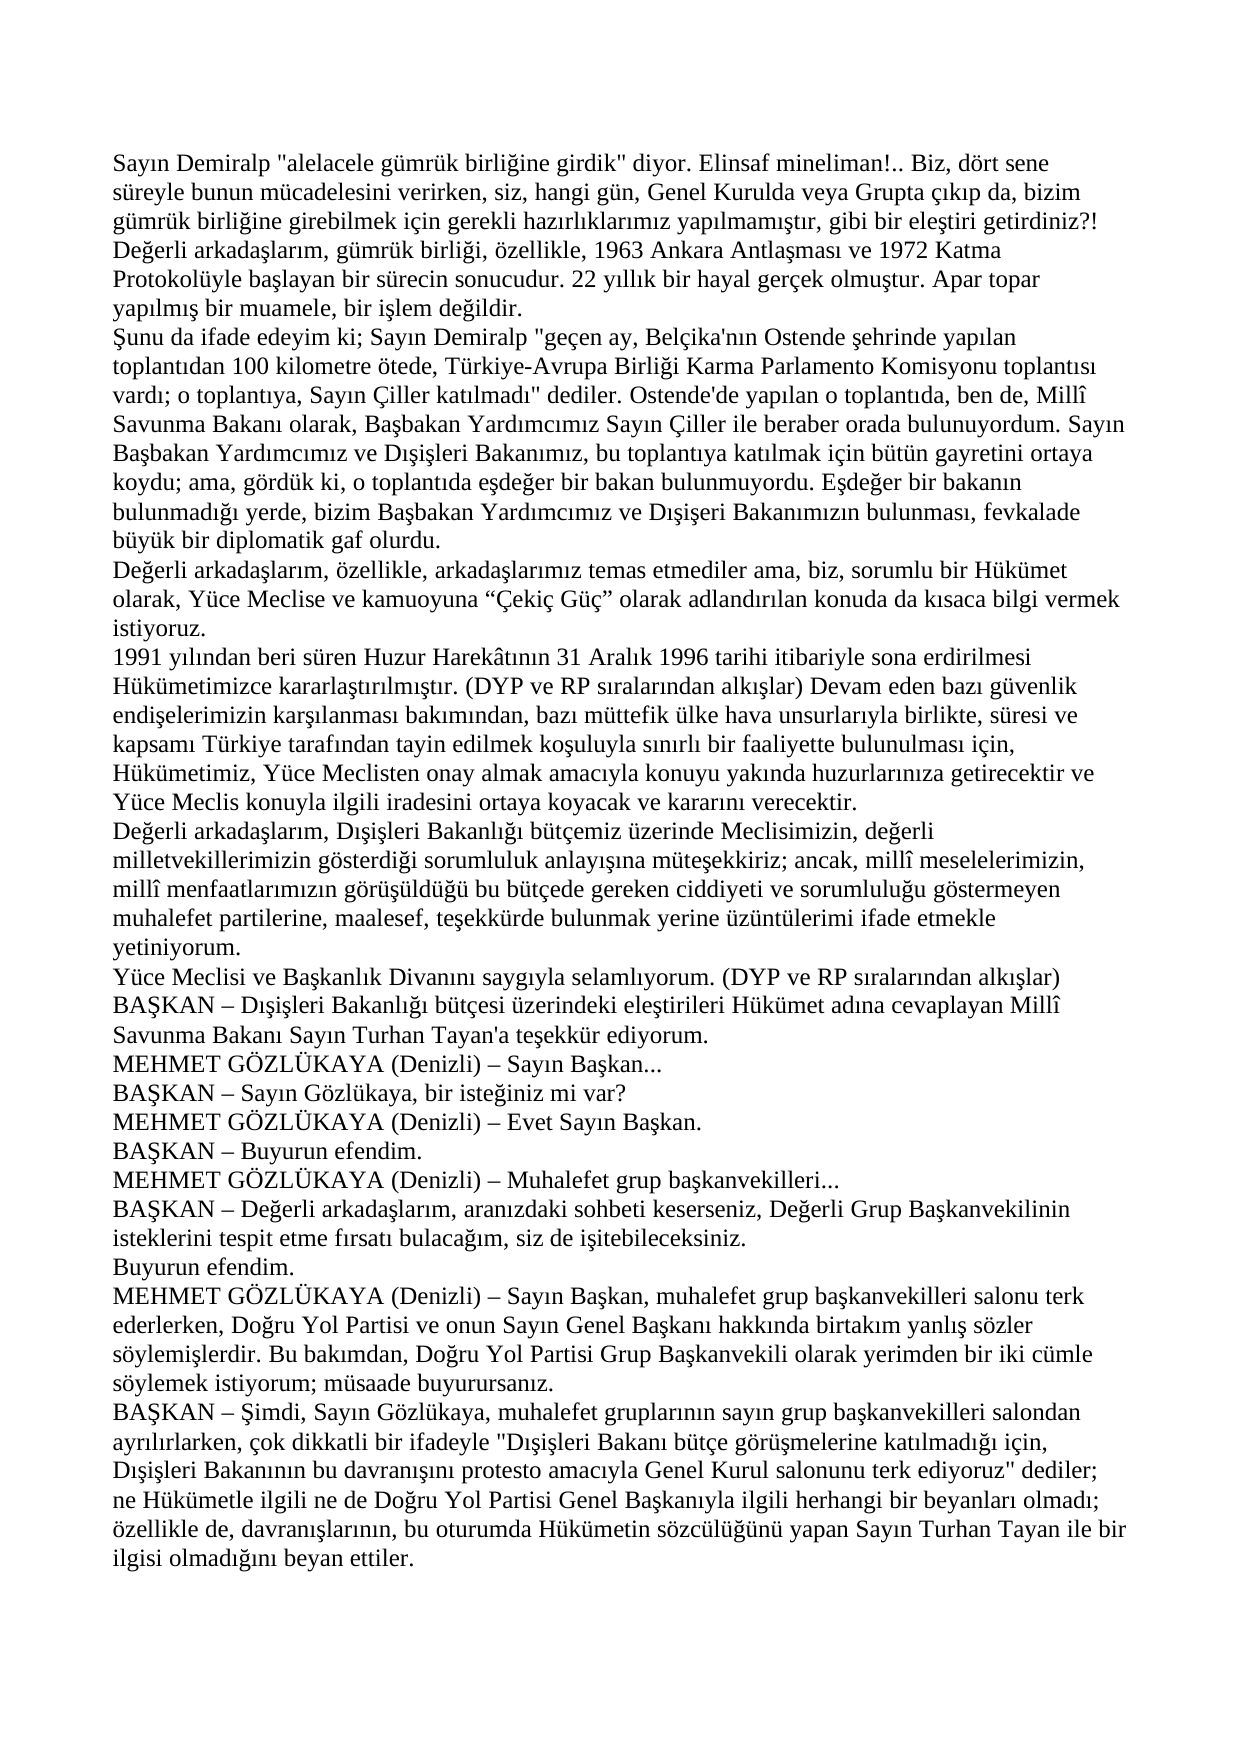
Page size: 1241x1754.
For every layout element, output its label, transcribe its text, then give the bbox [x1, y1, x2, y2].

text MEHMET GÖZLÜKAYA (Denizli) – Evet Sayın Başkan. [112, 1107, 1128, 1136]
text BAŞKAN – Dışişleri Bakanlığı bütçesi üzerindeki eleştirileri Hükümet adına cevaplayan Millî Savunma Bakanı Sayın Turhan Tayan'a teşekkür ediyorum. [112, 990, 1128, 1048]
text BAŞKAN – Buyurun efendim. [112, 1136, 1128, 1165]
text BAŞKAN – Sayın Gözlükaya, bir isteğiniz mi var? [112, 1078, 1128, 1107]
text Değerli arkadaşlarım, özellikle, arkadaşlarımız temas etmediler ama, biz, sorumlu bir Hükümet olarak, Yüce Meclise ve kamuoyuna “Çekiç Güç” olarak adlandırılan konuda da kısaca bilgi vermek istiyoruz. [112, 554, 1128, 642]
text Değerli arkadaşlarım, gümrük birliği, özellikle, 1963 Ankara Antlaşması ve 1972 Katma Protokolüyle başlayan bir sürecin sonucudur. 22 yıllık bir hayal gerçek olmuştur. Apar topar yapılmış bir muamele, bir işlem değildir. [112, 235, 1128, 322]
text Değerli arkadaşlarım, Dışişleri Bakanlığı bütçemiz üzerinde Meclisimizin, değerli milletvekillerimizin gösterdiği sorumluluk anlayışına müteşekkiriz; ancak, millî meselelerimizin, millî menfaatlarımızın görüşüldüğü bu bütçede gereken ciddiyeti ve sorumluluğu göstermeyen muhalefet partilerine, maalesef, teşekkürde bulunmak yerine üzüntülerimi ifade etmekle yetiniyorum. [112, 816, 1128, 961]
text MEHMET GÖZLÜKAYA (Denizli) – Sayın Başkan, muhalefet grup başkanvekilleri salonu terk ederlerken, Doğru Yol Partisi ve onun Sayın Genel Başkanı hakkında birtakım yanlış sözler söylemişlerdir. Bu bakımdan, Doğru Yol Partisi Grup Başkanvekili olarak yerimden bir iki cümle söylemek istiyorum; müsaade buyurursanız. [112, 1281, 1128, 1397]
text BAŞKAN – Değerli arkadaşlarım, aranızdaki sohbeti keserseniz, Değerli Grup Başkanvekilinin isteklerini tespit etme fırsatı bulacağım, siz de işitebileceksiniz. [112, 1194, 1128, 1252]
text Yüce Meclisi ve Başkanlık Divanını saygıyla selamlıyorum. (DYP ve RP sıralarından alkışlar) [112, 961, 1128, 990]
text BAŞKAN – Şimdi, Sayın Gözlükaya, muhalefet gruplarının sayın grup başkanvekilleri salondan ayrılırlarken, çok dikkatli bir ifadeyle "Dışişleri Bakanı bütçe görüşmelerine katılmadığı için, Dışişleri Bakanının bu davranışını protesto amacıyla Genel Kurul salonunu terk ediyoruz" dediler; ne Hükümetle ilgili ne de Doğru Yol Partisi Genel Başkanıyla ilgili herhangi bir beyanları olmadı; özellikle de, davranışlarının, bu oturumda Hükümetin sözcülüğünü yapan Sayın Turhan Tayan ile bir ilgisi olmadığını beyan ettiler. [112, 1397, 1128, 1572]
text Buyurun efendim. [112, 1252, 1128, 1281]
text Sayın Demiralp "alelacele gümrük birliğine girdik" diyor. Elinsaf mineliman!.. Biz, dört sene süreyle bunun mücadelesini verirken, siz, hangi gün, Genel Kurulda veya Grupta çıkıp da, bizim gümrük birliğine girebilmek için gerekli hazırlıklarımız yapılmamıştır, gibi bir eleştiri getirdiniz?! [112, 148, 1128, 235]
text MEHMET GÖZLÜKAYA (Denizli) – Sayın Başkan... [112, 1048, 1128, 1078]
text Şunu da ifade edeyim ki; Sayın Demiralp "geçen ay, Belçika'nın Ostende şehrinde yapılan toplantıdan 100 kilometre ötede, Türkiye-Avrupa Birliği Karma Parlamento Komisyonu toplantısı vardı; o toplantıya, Sayın Çiller katılmadı" dediler. Ostende'de yapılan o toplantıda, ben de, Millî Savunma Bakanı olarak, Başbakan Yardımcımız Sayın Çiller ile beraber orada bulunuyordum. Sayın Başbakan Yardımcımız ve Dışişleri Bakanımız, bu toplantıya katılmak için bütün gayretini ortaya koydu; ama, gördük ki, o toplantıda eşdeğer bir bakan bulunmuyordu. Eşdeğer bir bakanın bulunmadığı yerde, bizim Başbakan Yardımcımız ve Dışişeri Bakanımızın bulunması, fevkalade büyük bir diplomatik gaf olurdu. [112, 322, 1128, 554]
text MEHMET GÖZLÜKAYA (Denizli) – Muhalefet grup başkanvekilleri... [112, 1165, 1128, 1194]
text 1991 yılından beri süren Huzur Harekâtının 31 Aralık 1996 tarihi itibariyle sona erdirilmesi Hükümetimizce kararlaştırılmıştır. (DYP ve RP sıralarından alkışlar) Devam eden bazı güvenlik endişelerimizin karşılanması bakımından, bazı müttefik ülke hava unsurlarıyla birlikte, süresi ve kapsamı Türkiye tarafından tayin edilmek koşuluyla sınırlı bir faaliyette bulunulması için, Hükümetimiz, Yüce Meclisten onay almak amacıyla konuyu yakında huzurlarınıza getirecektir ve Yüce Meclis konuyla ilgili iradesini ortaya koyacak ve kararını verecektir. [112, 642, 1128, 816]
